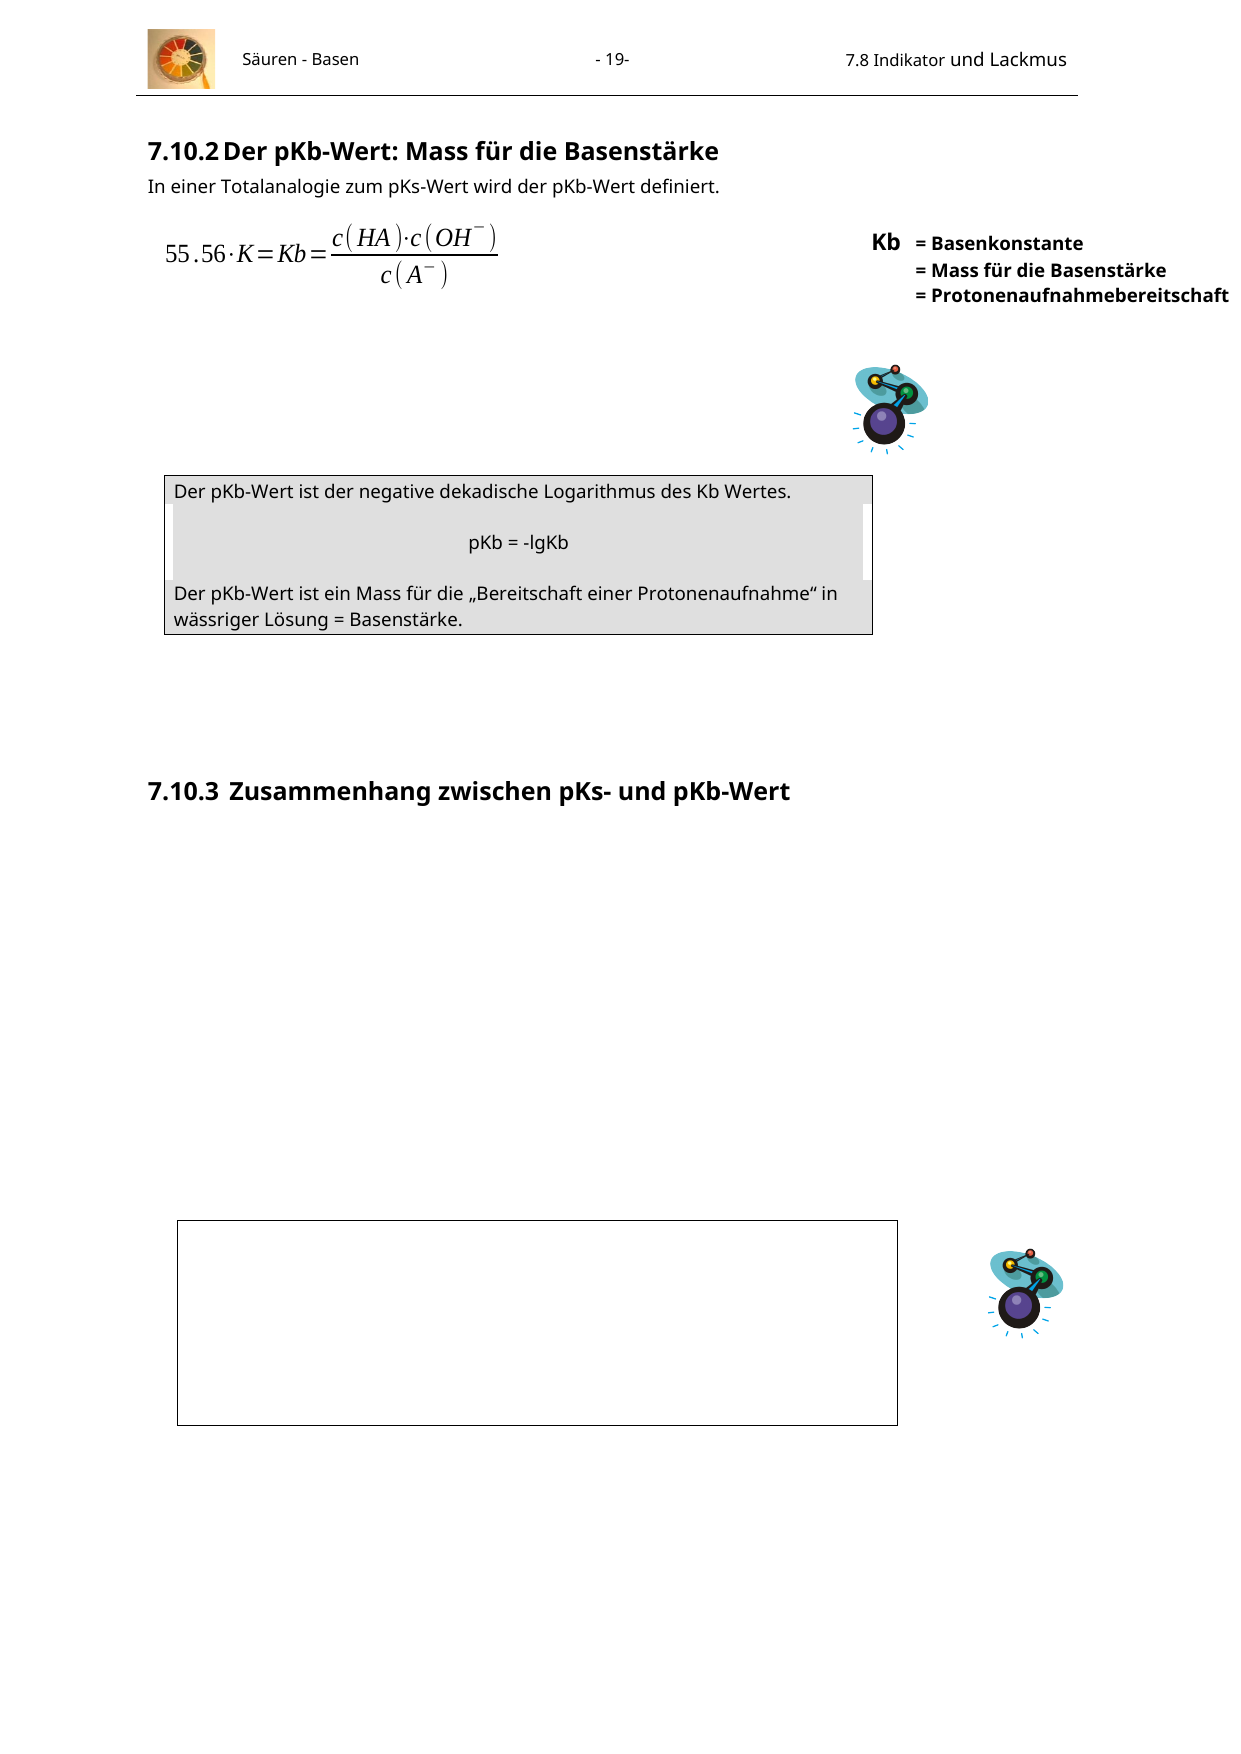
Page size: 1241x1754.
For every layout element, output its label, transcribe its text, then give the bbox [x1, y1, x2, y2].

subtitle Der pKb-Wert: Mass für die Basenstärke [148, 133, 871, 167]
text In einer Totalanalogie zum pKs-Wert wird der pKb-Wert definiert. [148, 174, 871, 199]
subtitle Zusammenhang zwischen pKs- und pKb-Wert [148, 773, 871, 807]
picture [147, 29, 216, 89]
